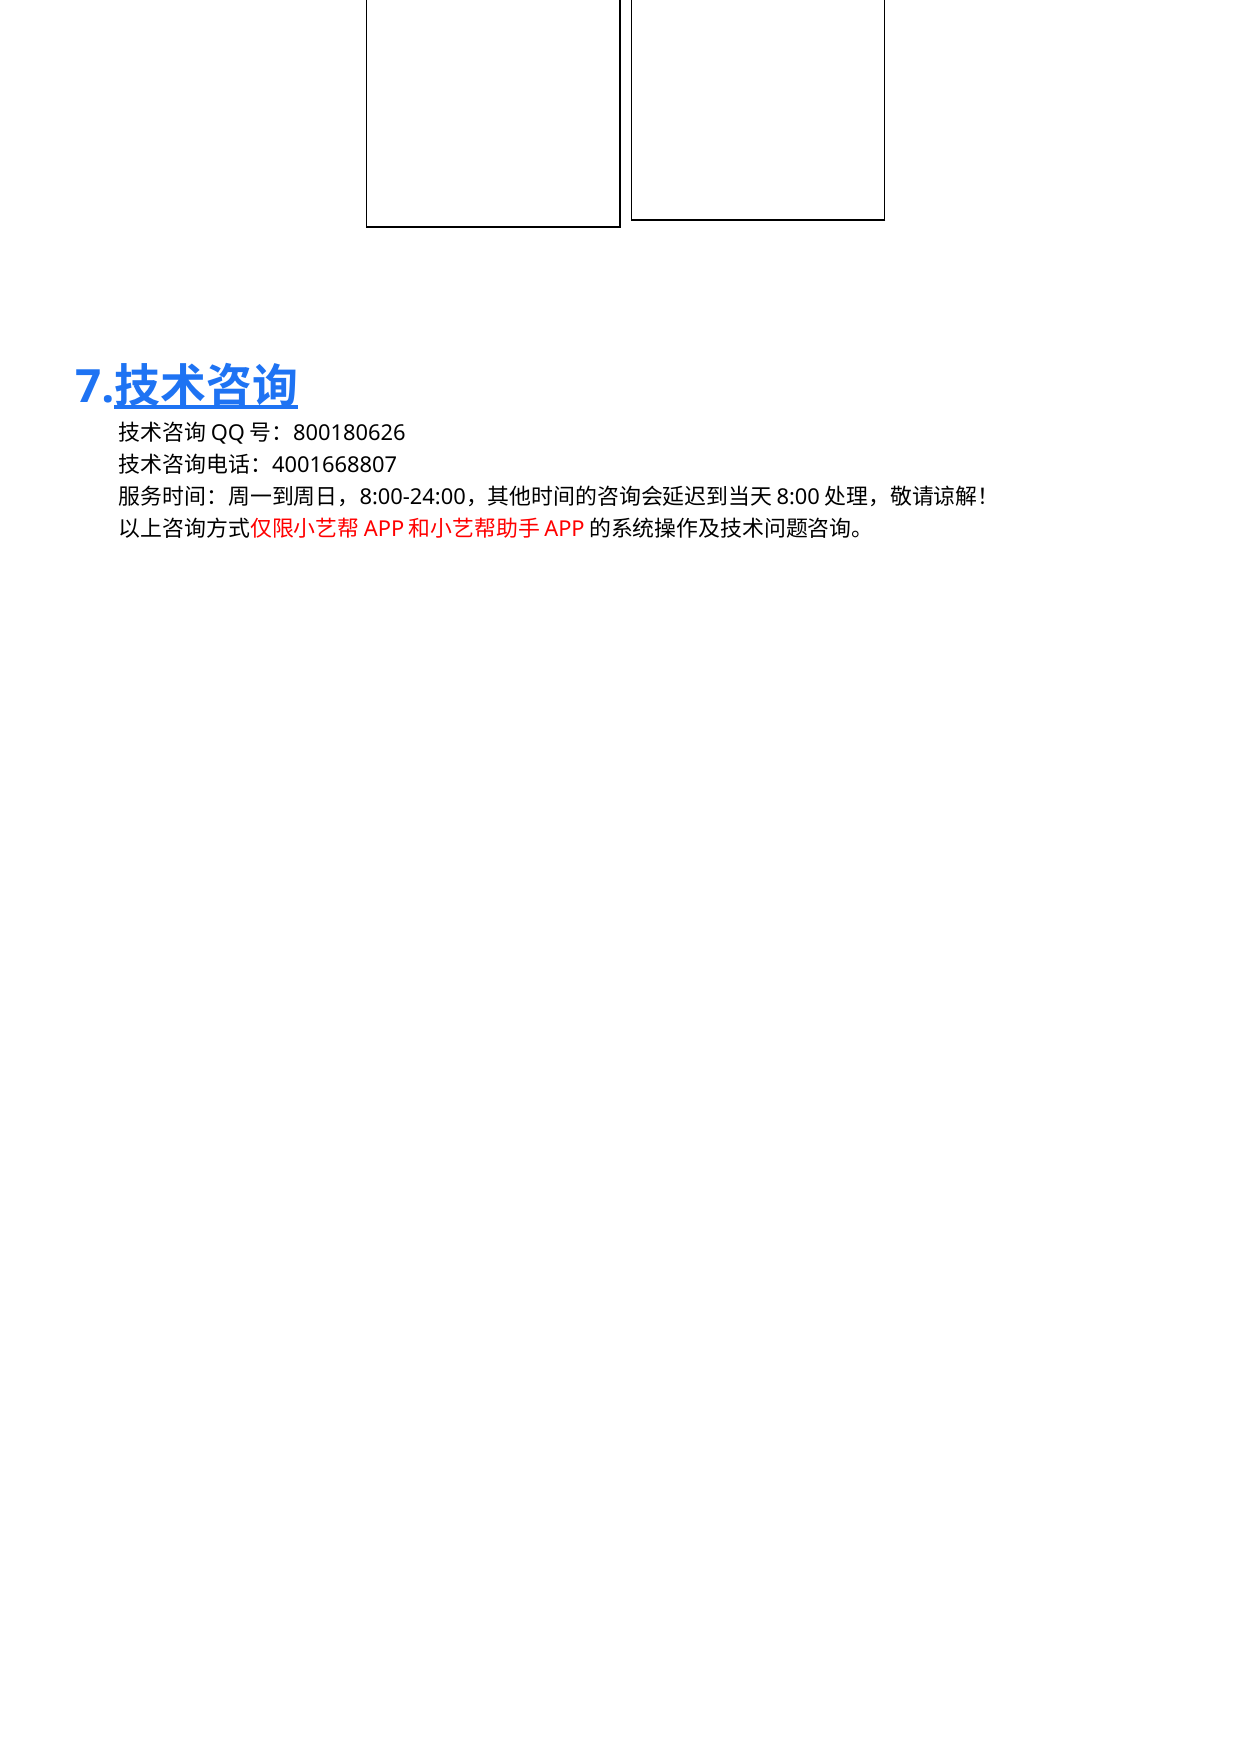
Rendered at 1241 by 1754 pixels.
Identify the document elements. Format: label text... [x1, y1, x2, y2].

text 以上咨询方式仅限小艺帮APP和小艺帮助手APP的系统操作及技术问题咨询。 [75, 511, 1165, 542]
text 服务时间：周一到周日，8:00-24:00，其他时间的咨询会延迟到当天8:00处理，敬请谅解！ [75, 479, 1165, 511]
text 技术咨询QQ号：800180626 技术咨询电话：4001668807 [75, 415, 1165, 479]
subtitle 技术咨询 [75, 349, 1165, 415]
